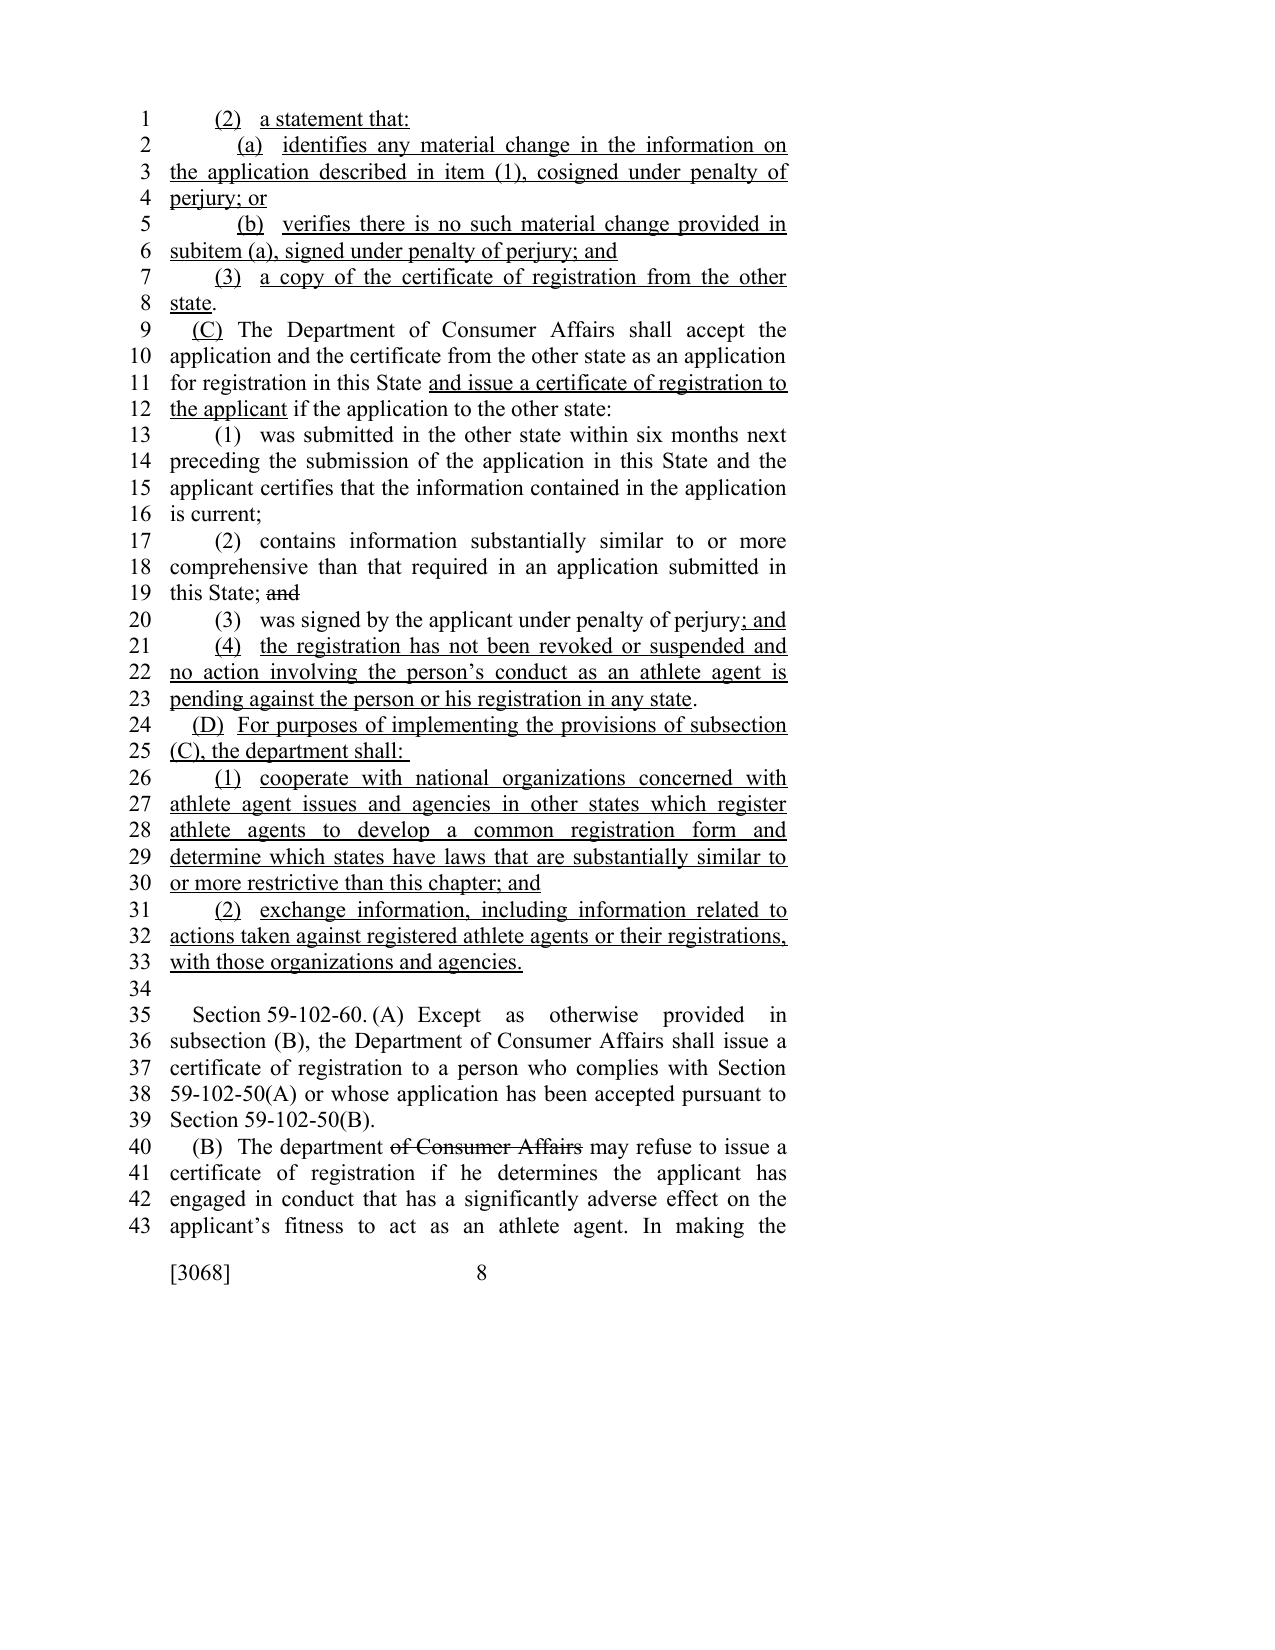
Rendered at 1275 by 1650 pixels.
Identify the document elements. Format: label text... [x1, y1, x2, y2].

text (1) cooperate with national organizations concerned with athlete agent issues and agencies in other states which register athlete agents to develop a common registration form and determine which states have laws that are substantially similar to or more restrictive than this chapter; and [169, 867, 787, 896]
text (b) verifies there is no such material change provided in subitem (a), signed under penalty of perjury; and [169, 210, 787, 263]
text (D) For purposes of implementing the provisions of subsection (C), the department shall: [169, 711, 787, 764]
text Section 59-102-60. (A) Except as otherwise provided in subsection (B), the Department of Consumer Affairs shall issue a certificate of registration to a person who complies with Section 59-102-50(A) or whose application has been accepted pursuant to Section 59-102-50(B). [169, 1001, 787, 1133]
text (1) was submitted in the other state within six months next preceding the submission of the application in this State and the applicant certifies that the information contained in the application is current; [169, 421, 787, 527]
text (2) exchange information, including information related to actions taken against registered athlete agents or their registrations, with those organizations and agencies. [169, 946, 787, 975]
text (a) identifies any material change in the information on the application described in item (1), cosigned under penalty of perjury; or [169, 131, 787, 181]
text (2) exchange information, including information related to actions taken against registered athlete agents or their registrations, with those organizations and agencies. [169, 896, 787, 945]
text (3) a copy of the certificate of registration from the other state. [169, 263, 787, 316]
text (1) cooperate with national organizations concerned with athlete agent issues and agencies in other states which register athlete agents to develop a common registration form and determine which states have laws that are substantially similar to or more restrictive than this chapter; and [169, 764, 787, 813]
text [169, 1133, 787, 1238]
text (2) contains information substantially similar to or more comprehensive than that required in an application submitted in this State; and [169, 527, 787, 606]
text (3) was signed by the applicant under penalty of perjury; and [169, 606, 787, 632]
text (a) identifies any material change in the information on the application described in item (1), cosigned under penalty of perjury; or [169, 182, 787, 210]
text (2) a statement that: [169, 105, 787, 131]
text (C) The Department of Consumer Affairs shall accept the application and the certificate from the other state as an application for registration in this State and issue a certificate of registration to the applicant if the application to the other state: [169, 316, 787, 421]
text (4) the registration has not been revoked or suspended and no action involving the person’s conduct as an athlete agent is pending against the person or his registration in any state. [169, 682, 787, 711]
text (4) the registration has not been revoked or suspended and no action involving the person’s conduct as an athlete agent is pending against the person or his registration in any state. [169, 632, 787, 681]
